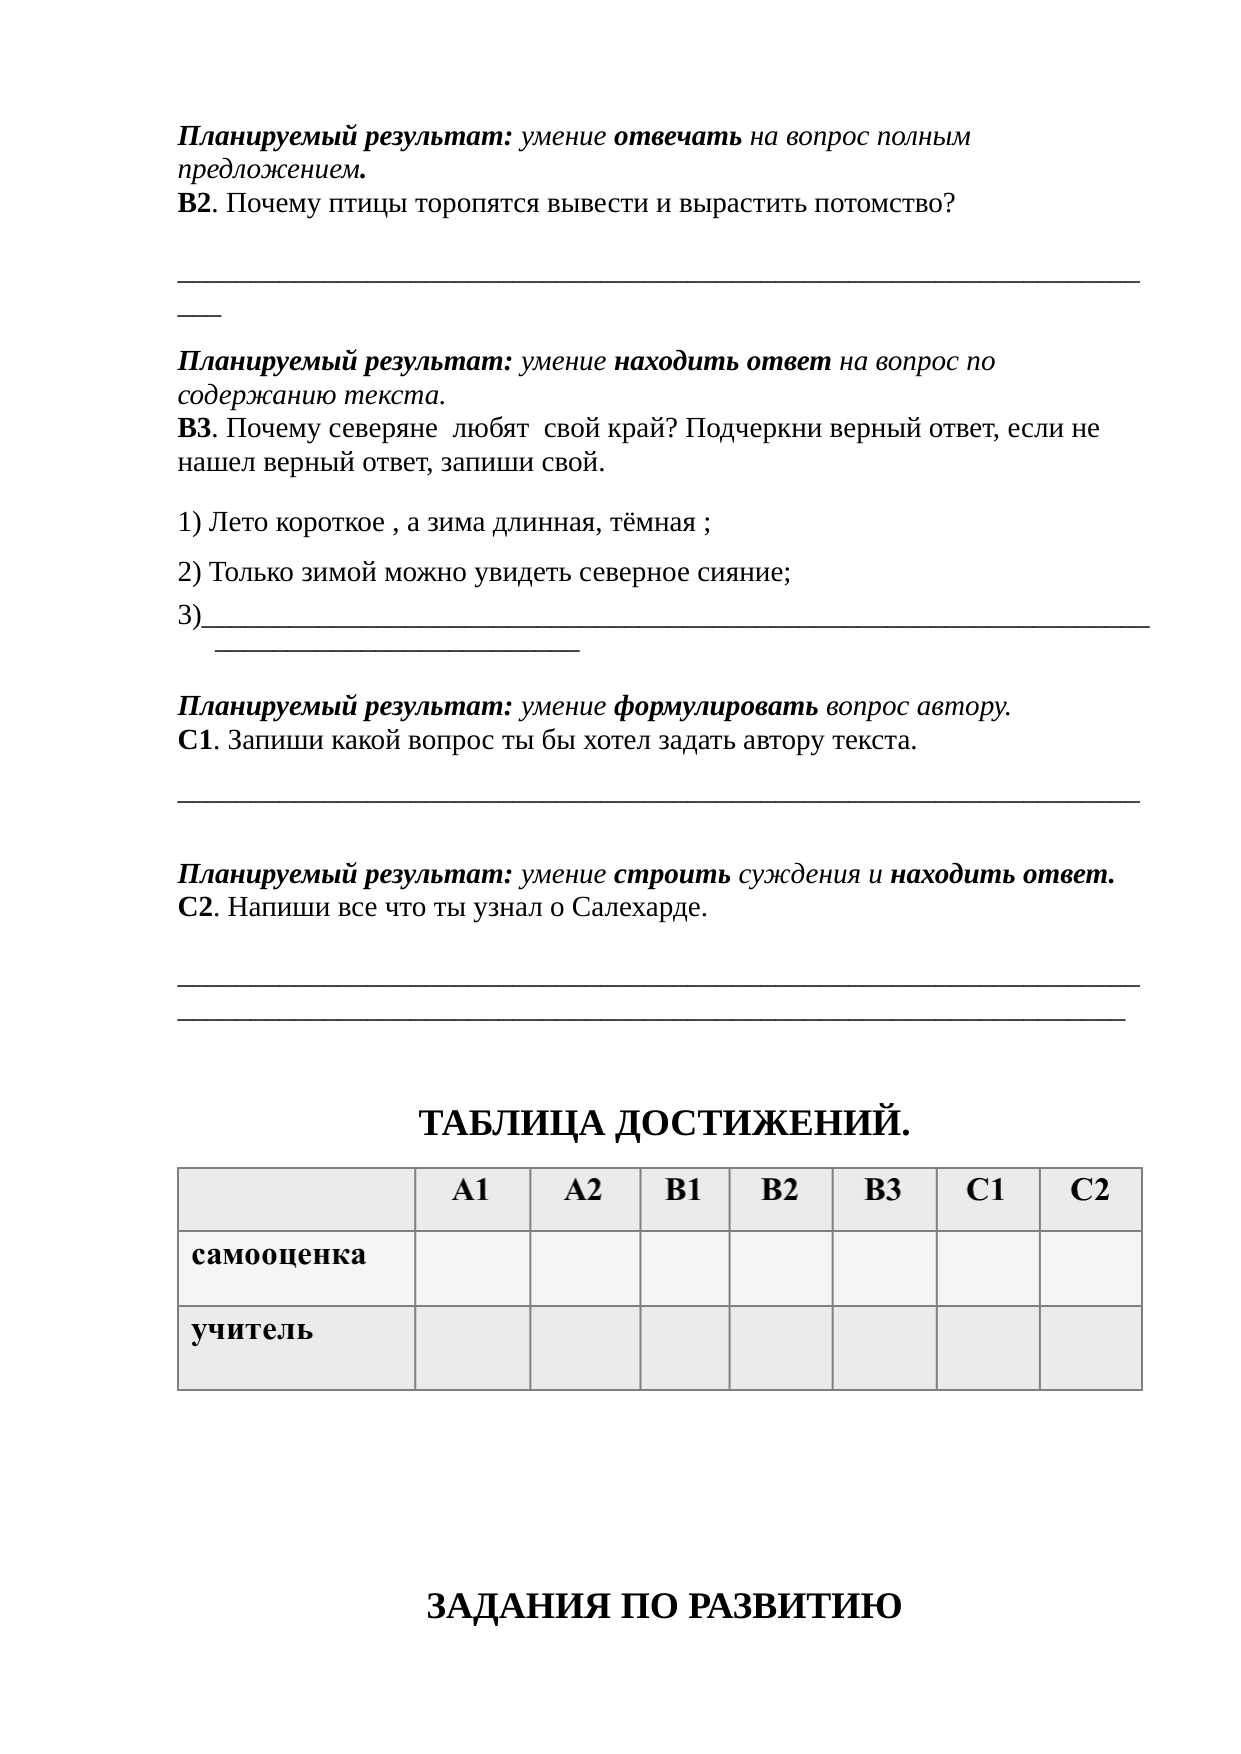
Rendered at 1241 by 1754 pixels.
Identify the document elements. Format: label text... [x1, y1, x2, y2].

text ЗАДАНИЯ по развитию [177, 1583, 1152, 1627]
text 1) Лето короткое , а зима длинная, тёмная ; [177, 511, 1152, 536]
text __________________________________________________________________ [177, 772, 1152, 806]
picture [177, 1167, 1143, 1391]
text С2. Напиши все что ты узнал о Салехарде. [177, 889, 1152, 923]
text 3)__________________________________________________________________________________________ [177, 604, 1152, 655]
text Планируемый результат: умение формулировать вопрос автору. [177, 688, 1152, 722]
text В2. Почему птицы торопятся вывести и вырастить потомство? [177, 185, 1152, 219]
text В3. Почему северяне любят свой край? Подчеркни верный ответ, если не нашел верный ответ, запиши свой. [177, 411, 1152, 478]
text Планируемый результат: умение отвечать на вопрос полным предложением. [177, 118, 1152, 185]
text _____________________________________________________________________ [177, 252, 1152, 319]
text 2) Только зимой можно увидеть северное сияние; [177, 561, 1152, 586]
text Планируемый результат: умение находить ответ на вопрос по содержанию текста. [177, 343, 1152, 411]
text ТАБЛИЦА ДОСТИЖЕНИЙ. [177, 1100, 1152, 1143]
text С1. Запиши какой вопрос ты бы хотел задать автору текста. [177, 722, 1152, 755]
text Планируемый результат: умение строить суждения и находить ответ. [177, 856, 1152, 889]
text ___________________________________________________________________________________________________________________________________ [177, 956, 1152, 1023]
